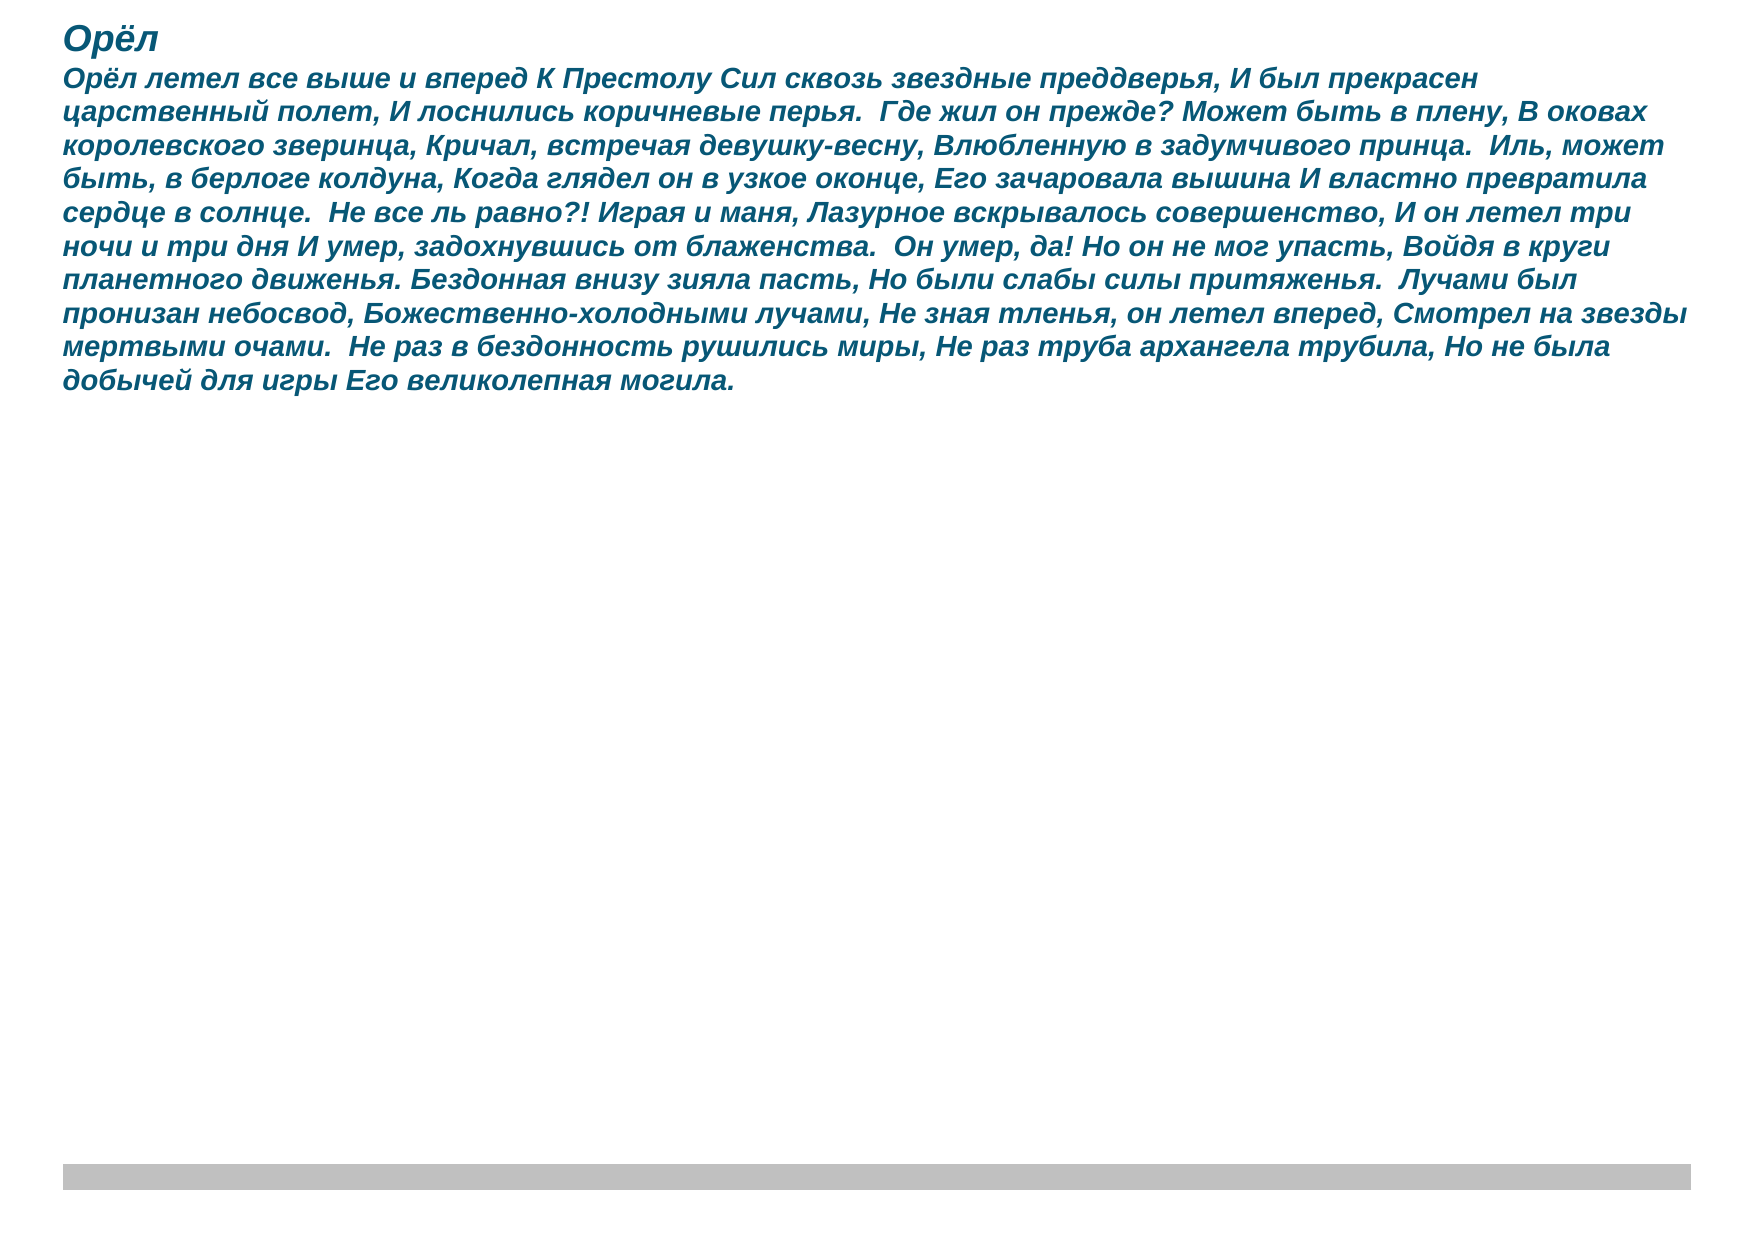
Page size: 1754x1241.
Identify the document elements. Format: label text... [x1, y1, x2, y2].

subtitle Орёл [62, 17, 1691, 60]
text Орёл летел все выше и вперед [62, 61, 1691, 396]
